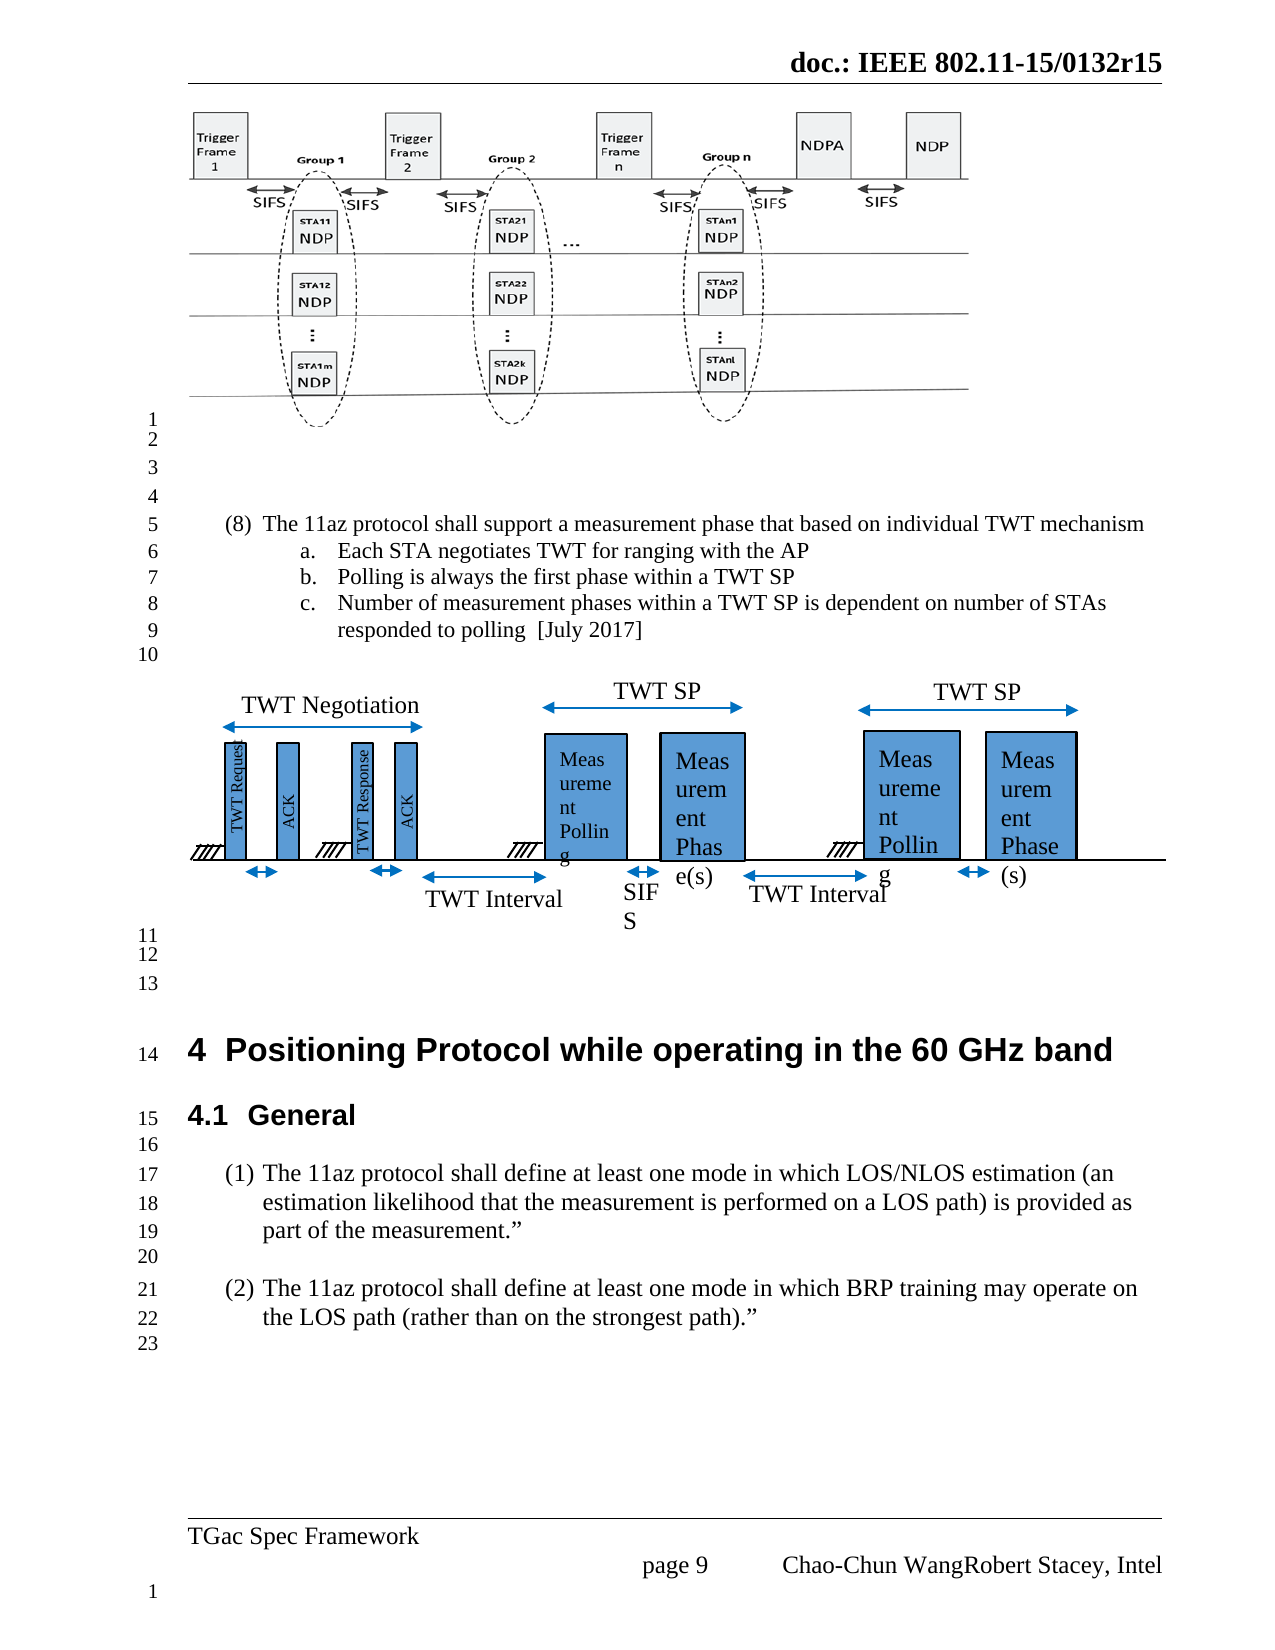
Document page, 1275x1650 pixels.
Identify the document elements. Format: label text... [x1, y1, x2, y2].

list Number of measurement phases within a TWT SP is dependent on number of STAs responded to polling [July 2017] [300, 589, 1162, 642]
subtitle General [187, 1098, 1162, 1132]
list Each STA negotiates TWT for ranging with the AP [300, 537, 1162, 563]
picture [187, 112, 969, 427]
list Polling is always the first phase within a TWT SP [300, 563, 1162, 589]
list The 11az protocol shall define at least one mode in which BRP training may operate on the LOS path (rather than on the strongest path).” [225, 1273, 1162, 1331]
list The 11az protocol shall support a measurement phase that based on individual TWT mechanism [225, 510, 1162, 537]
subtitle Positioning Protocol while operating in the 60 GHz band [187, 1031, 1162, 1069]
list The 11az protocol shall define at least one mode in which LOS/NLOS estimation (an estimation likelihood that the measurement is performed on a LOS path) is provided as part of the measurement.” [225, 1158, 1162, 1244]
